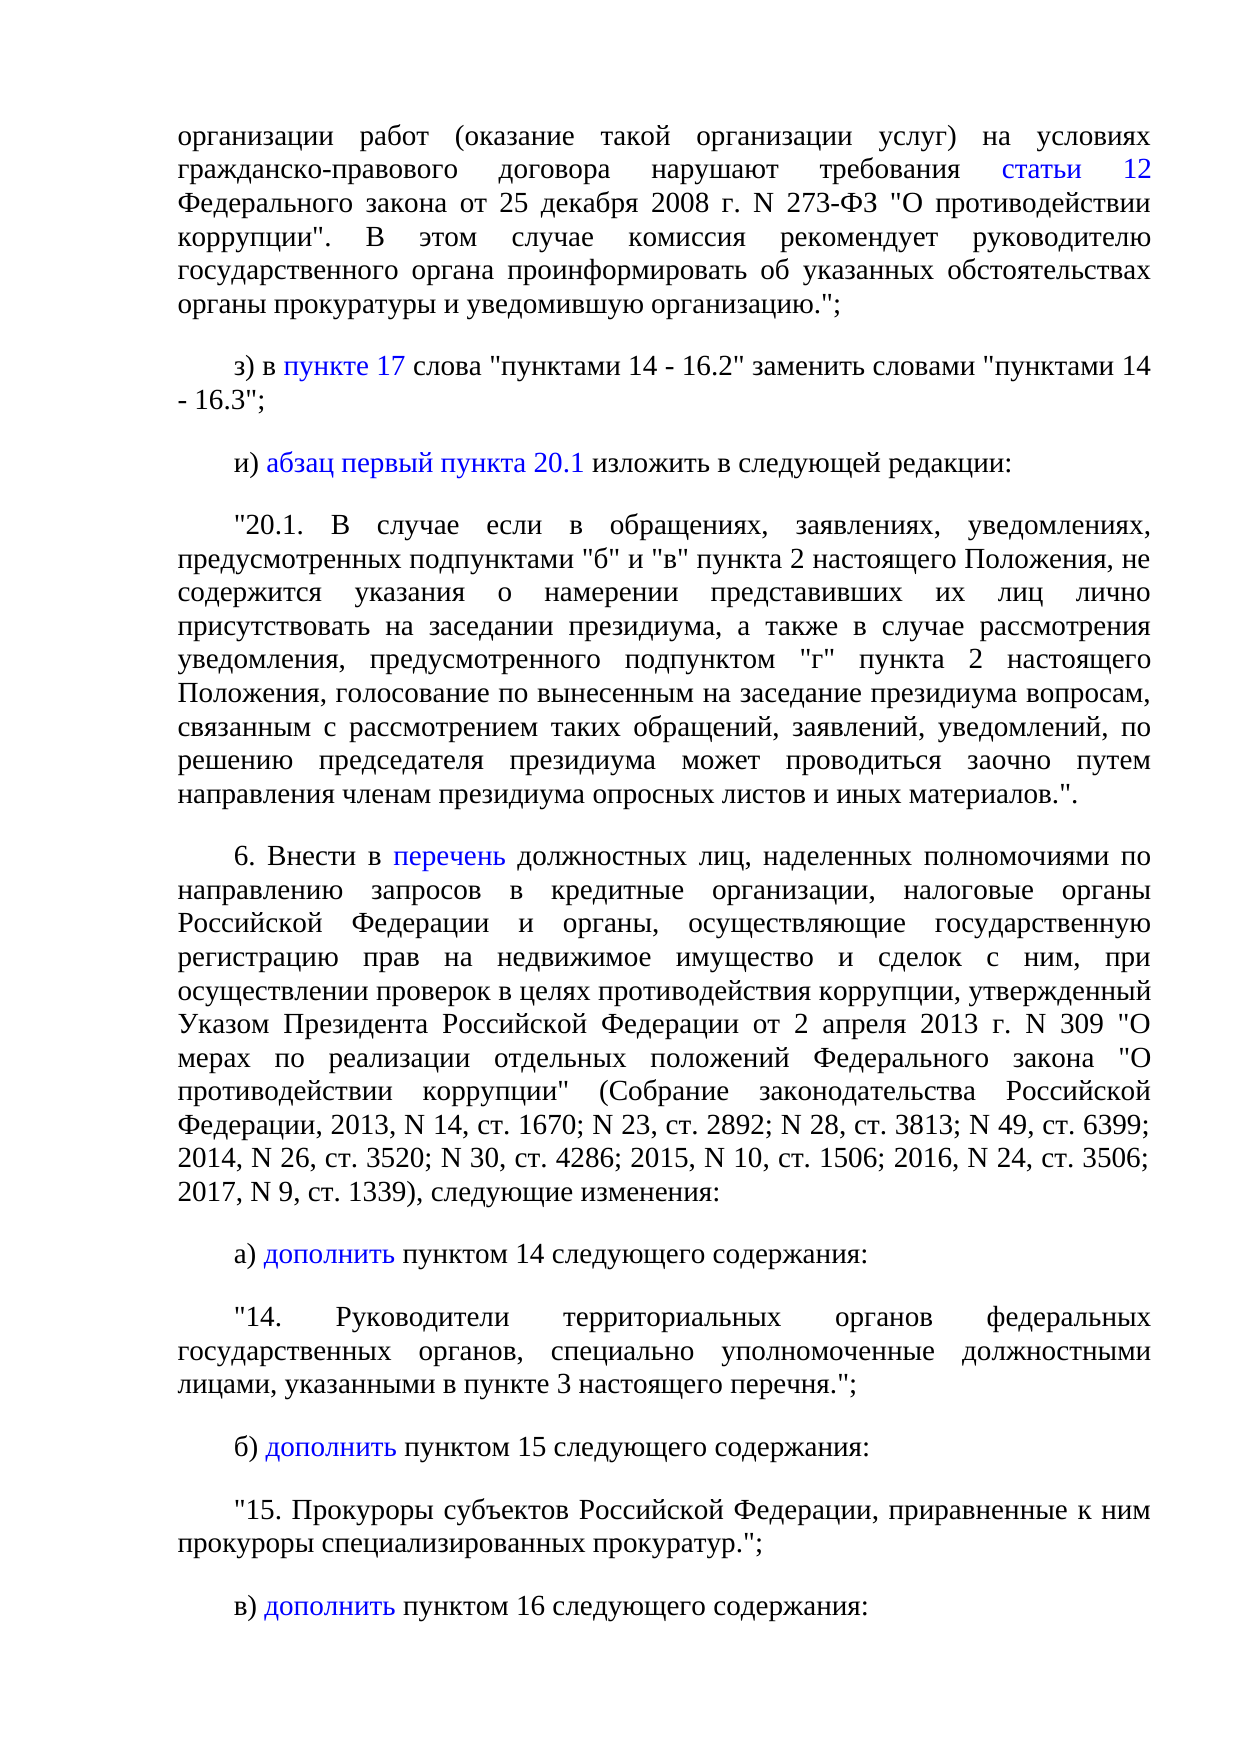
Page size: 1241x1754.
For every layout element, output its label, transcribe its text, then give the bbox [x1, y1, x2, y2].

text в) дополнить пунктом 16 следующего содержания: [177, 1588, 1152, 1622]
text з) в пункте 17 слова "пунктами 14 - 16.2" заменить словами "пунктами 14 - 16.3"; [177, 348, 1152, 416]
text "20.1. В случае если в обращениях, заявлениях, уведомлениях, предусмотренных подпунктами "б" и "в" пункта 2 настоящего Положения, не содержится указания о намерении представивших их лиц лично присутствовать на заседании президиума, а также в случае рассмотрения уведомления, предусмотренного подпунктом "г" пункта 2 настоящего Положения, голосование по вынесенным на заседание президиума вопросам, связанным с рассмотрением таких обращений, заявлений, уведомлений, по решению председателя президиума может проводиться заочно путем направления членам президиума опросных листов и иных материалов.". [177, 507, 1152, 809]
text б) дополнить пунктом 15 следующего содержания: [177, 1429, 1152, 1463]
text "15. Прокуроры субъектов Российской Федерации, приравненные к ним прокуроры специализированных прокуратур."; [177, 1492, 1152, 1559]
text а) дополнить пунктом 14 следующего содержания: [177, 1237, 1152, 1270]
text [177, 118, 1152, 319]
text "14. Руководители территориальных органов федеральных государственных органов, специально уполномоченные должностными лицами, указанными в пункте 3 настоящего перечня."; [177, 1299, 1152, 1400]
text 6. Внести в перечень должностных лиц, наделенных полномочиями по направлению запросов в кредитные организации, налоговые органы Российской Федерации и органы, осуществляющие государственную регистрацию прав на недвижимое имущество и сделок с ним, при осуществлении проверок в целях противодействия коррупции, утвержденный Указом Президента Российской Федерации от 2 апреля 2013 г. N 309 "О мерах по реализации отдельных положений Федерального закона "О противодействии коррупции" (Собрание законодательства Российской Федерации, 2013, N 14, ст. 1670; N 23, ст. 2892; N 28, ст. 3813; N 49, ст. 6399; 2014, N 26, ст. 3520; N 30, ст. 4286; 2015, N 10, ст. 1506; 2016, N 24, ст. 3506; 2017, N 9, ст. 1339), следующие изменения: [177, 838, 1152, 1207]
text и) абзац первый пункта 20.1 изложить в следующей редакции: [177, 445, 1152, 478]
